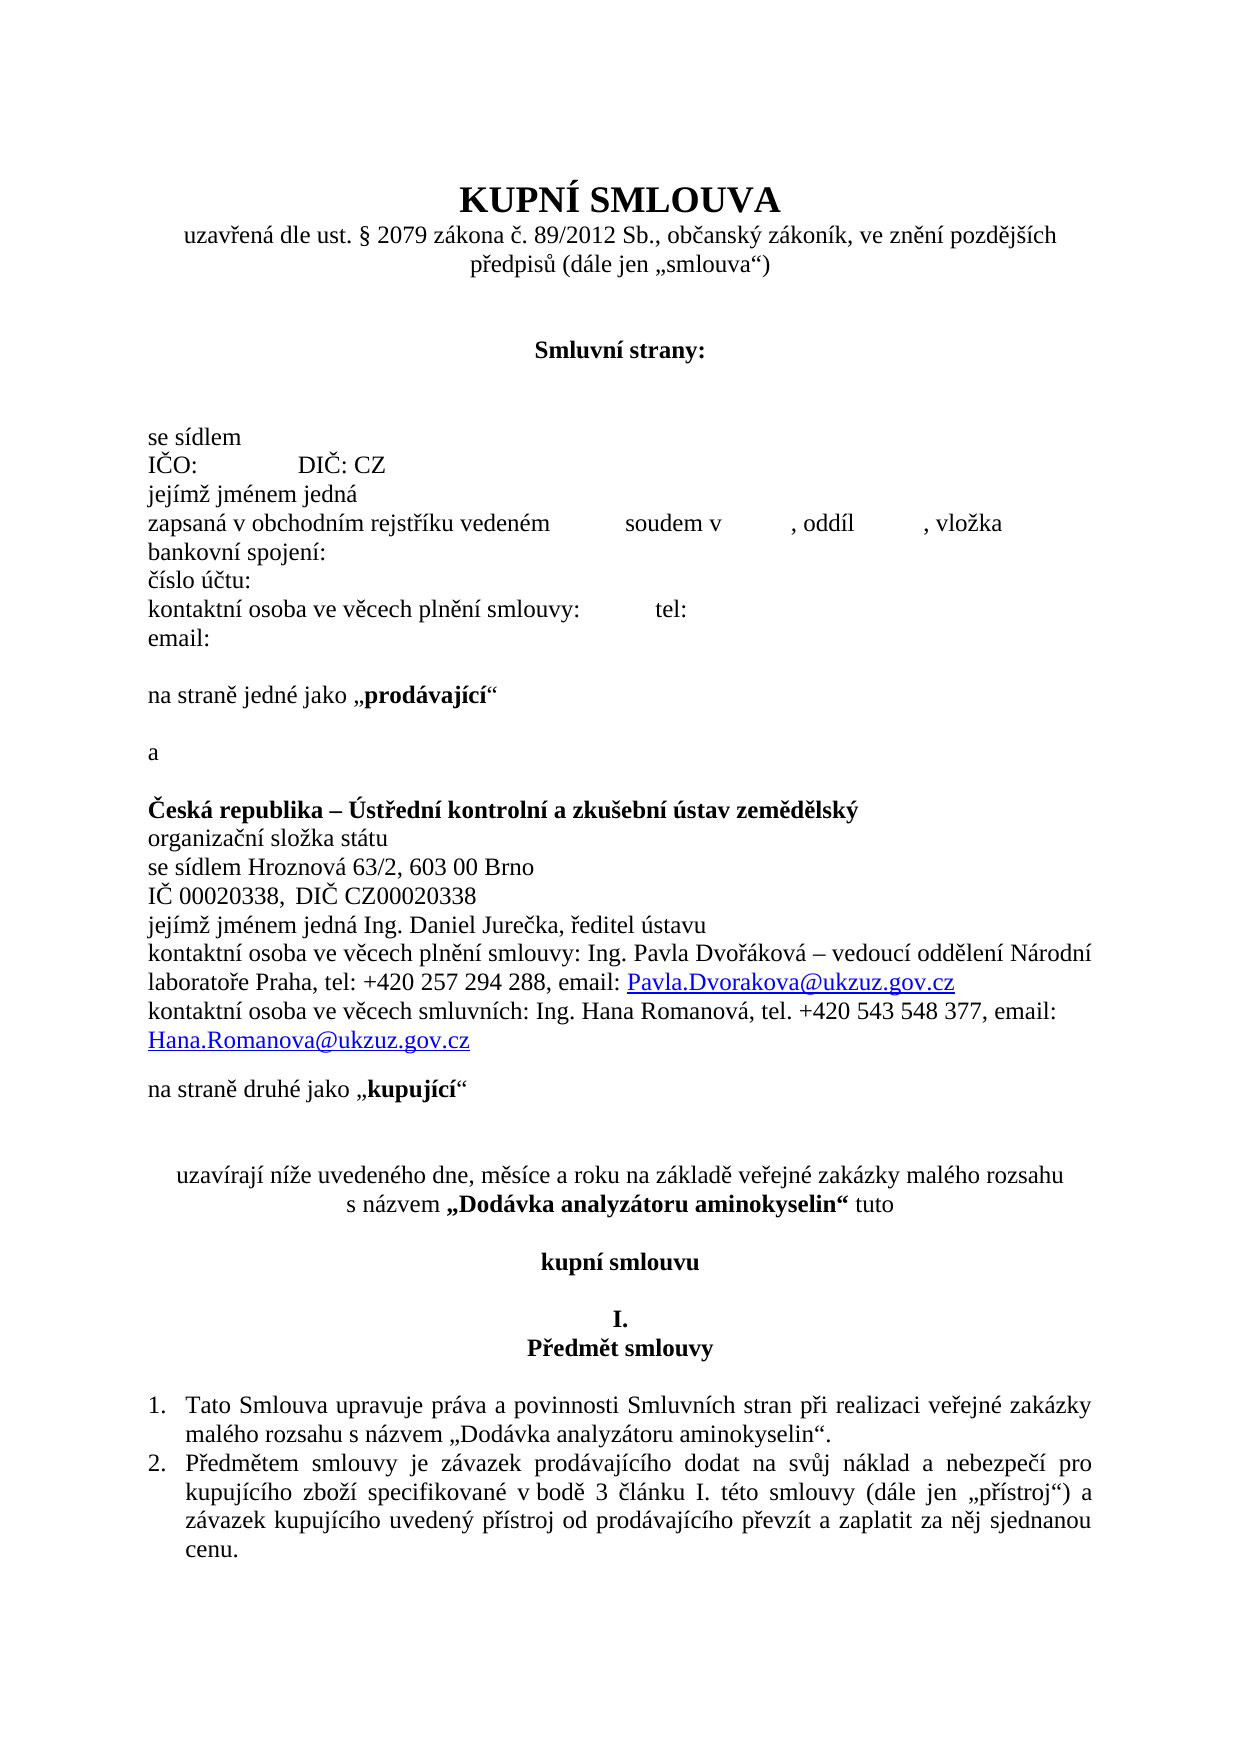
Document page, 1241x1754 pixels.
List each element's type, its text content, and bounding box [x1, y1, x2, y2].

text bankovní spojení: [148, 537, 1093, 565]
text jejímž jménem jedná Ing. Daniel Jurečka, ředitel ústavu [148, 910, 1093, 938]
text IČ 00020338, DIČ CZ00020338 [148, 881, 1093, 910]
list Tato Smlouva upravuje práva a povinnosti Smluvních stran při realizaci veřejné zakázky malého rozsahu s názvem „Dodávka analyzátoru aminokyselin“. [148, 1391, 1093, 1448]
text Smluvní strany: [148, 335, 1093, 364]
text kontaktní osoba ve věcech smluvních: Ing. Hana Romanová, tel. +420 543 548 377, email: Hana.Romanova@ukzuz.gov.cz [148, 996, 1093, 1053]
text na straně jedné jako „prodávající“ [148, 680, 1093, 709]
text email: [148, 623, 1093, 652]
text jejímž jménem jedná [148, 479, 1093, 508]
text uzavírají níže uvedeného dne, měsíce a roku na základě veřejné zakázky malého rozsahu s názvem „Dodávka analyzátoru aminokyselin“ tuto [148, 1161, 1093, 1218]
text Česká republika – Ústřední kontrolní a zkušební ústav zemědělský [148, 795, 1093, 823]
text Předmět smlouvy [148, 1333, 1093, 1362]
text uzavřená dle ust. § 2079 zákona č. 89/2012 Sb., občanský zákoník, ve znění pozdějších předpisů (dále jen „smlouva“) [148, 220, 1093, 278]
text na straně druhé jako „kupující“ [148, 1074, 1093, 1103]
text se sídlem [148, 422, 1093, 450]
text organizační složka státu [148, 823, 1093, 852]
text IČO: DIČ: CZ [148, 450, 1093, 479]
text kontaktní osoba ve věcech plnění smlouvy: Ing. Pavla Dvořáková – vedoucí oddělení Národní laboratoře Praha, tel: +420 257 294 288, email: Pavla.Dvorakova@ukzuz.gov.cz [148, 938, 1093, 996]
text kontaktní osoba ve věcech plnění smlouvy: tel: [148, 594, 1093, 623]
text se sídlem Hroznová 63/2, 603 00 Brno [148, 852, 1093, 881]
text kupní smlouvu [148, 1247, 1093, 1276]
text KUPNÍ SMLOUVA [148, 177, 1093, 220]
list Předmětem smlouvy je závazek prodávajícího dodat na svůj náklad a nebezpečí pro kupujícího zboží specifikované v bodě 3 článku I. této smlouvy (dále jen „přístroj“) a závazek kupujícího uvedený přístroj od prodávajícího převzít a zaplatit za něj sjednanou cenu. [148, 1448, 1093, 1563]
text I. [148, 1304, 1093, 1333]
text a [148, 737, 1093, 766]
text zapsaná v obchodním rejstříku vedeném soudem v , oddíl , vložka [148, 508, 1093, 537]
text číslo účtu: [148, 565, 1093, 594]
